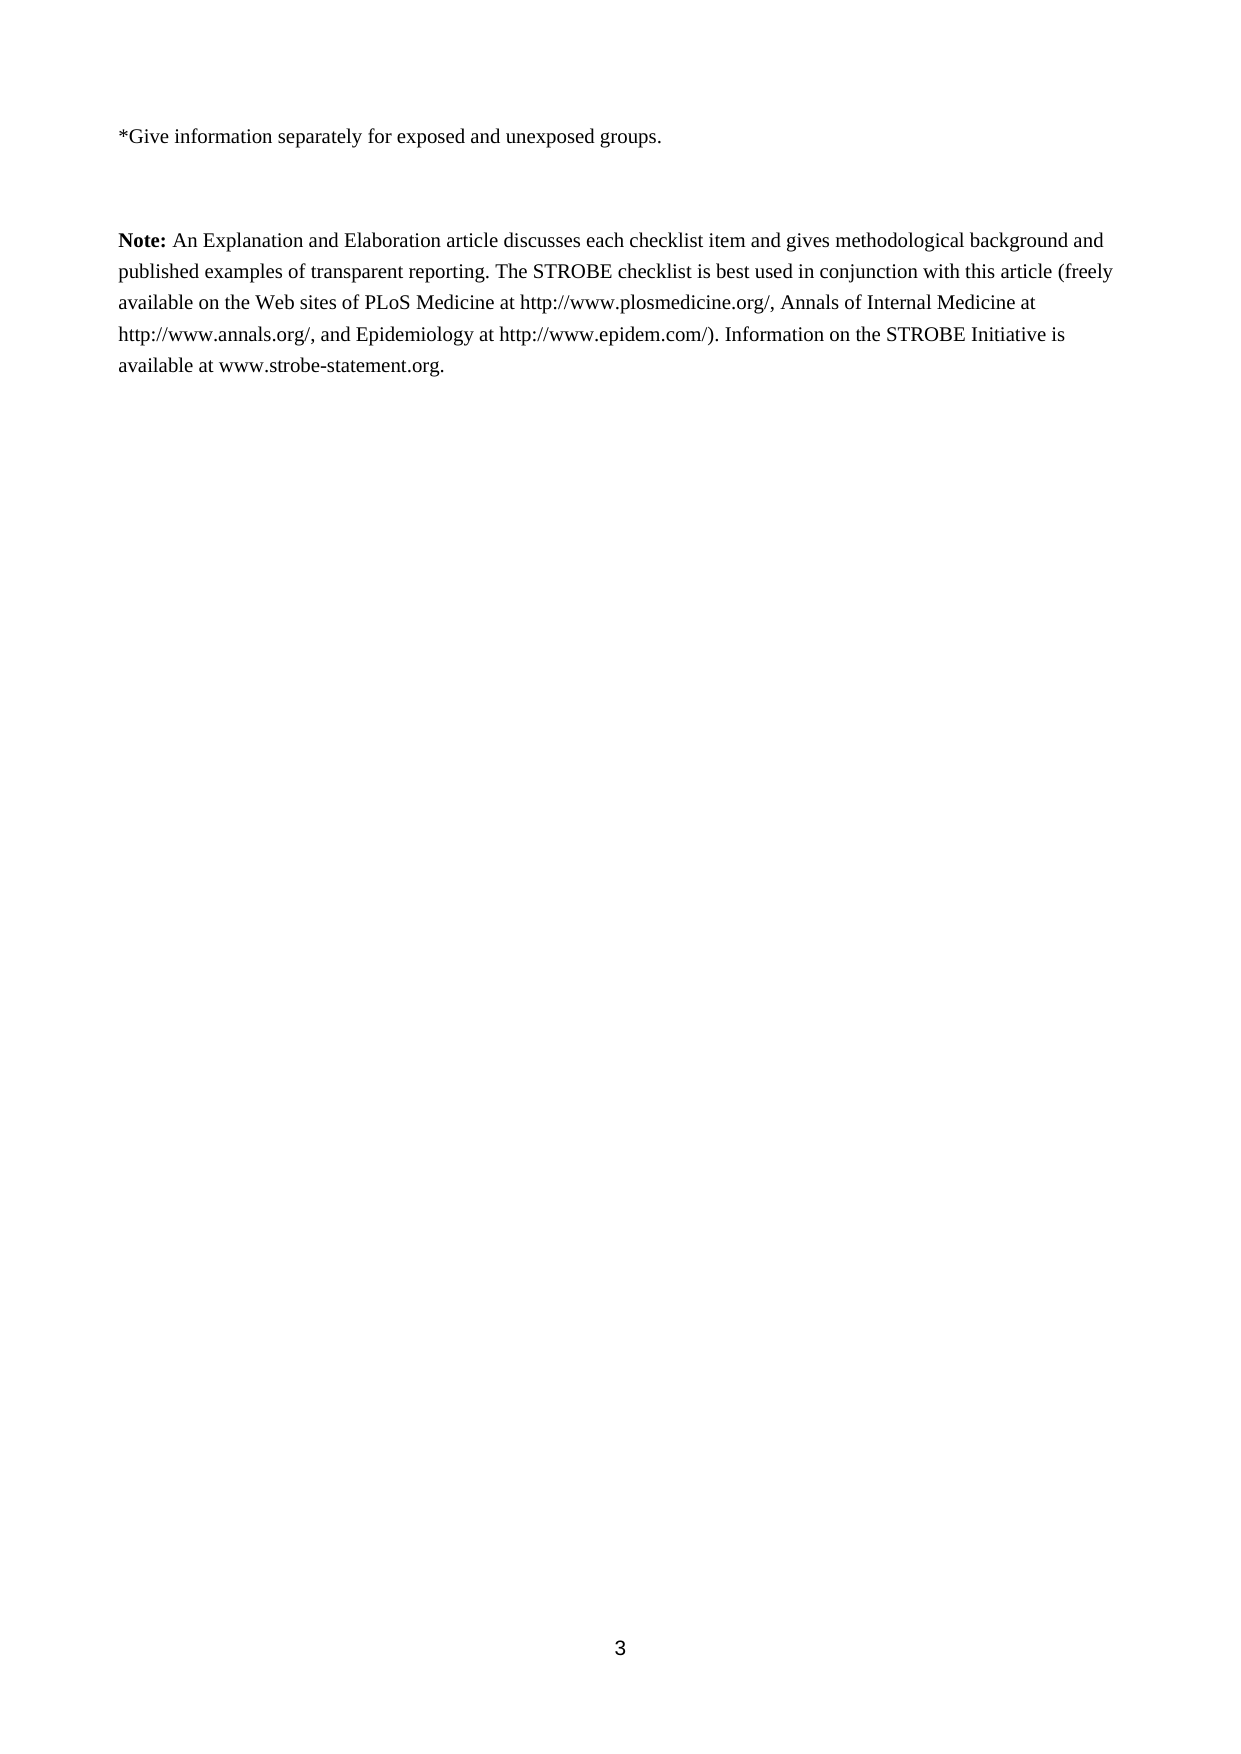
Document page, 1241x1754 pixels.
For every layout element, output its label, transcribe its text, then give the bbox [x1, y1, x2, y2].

text Note: An Explanation and Elaboration article discusses each checklist item and gives methodological background and published examples of transparent reporting. The STROBE checklist is best used in conjunction with this article (freely available on the Web sites of PLoS Medicine at http://www.plosmedicine.org/, Annals of Internal Medicine at http://www.annals.org/, and Epidemiology at http://www.epidem.com/). Information on the STROBE Initiative is available at www.strobe-statement.org. [118, 222, 1122, 378]
text *Give information separately for exposed and unexposed groups. [118, 118, 1122, 149]
